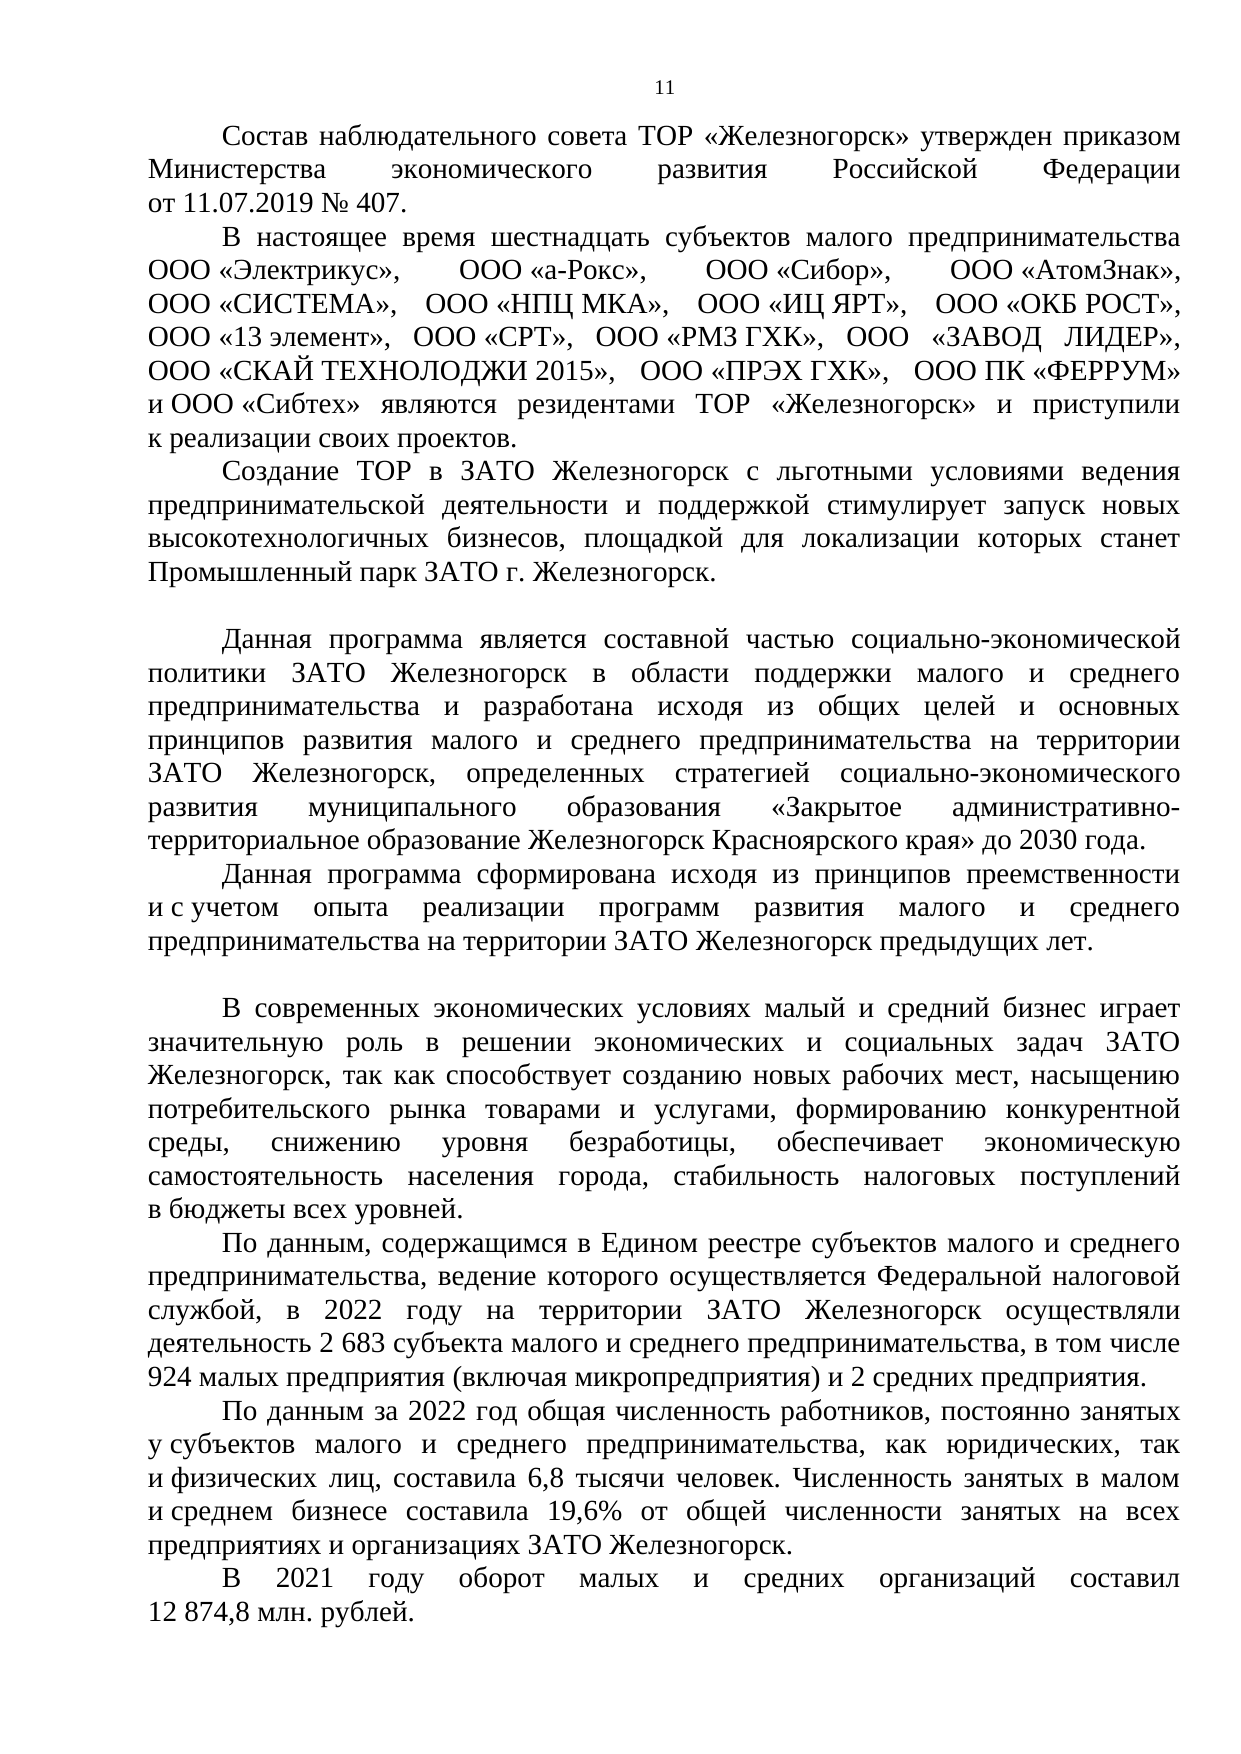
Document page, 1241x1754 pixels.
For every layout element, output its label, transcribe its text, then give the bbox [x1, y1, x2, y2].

text В настоящее время шестнадцать субъектов малого предпринимательства ООО «Электрикус», ООО «а-Рокс», ООО «Сибор», ООО «АтомЗнак», ООО «СИСТЕМА», ООО «НПЦ МКА», ООО «ИЦ ЯРТ», ООО «ОКБ РОСТ», ООО «13 элемент», ООО «СРТ», ООО «РМЗ ГХК», ООО «ЗАВОД ЛИДЕР», ООО «СКАЙ ТЕХНОЛОДЖИ 2015», ООО «ПРЭХ ГХК», ООО ПК «ФЕРРУМ» и ООО «Сибтех» являются резидентами ТОР «Железногорск» и приступили к реализации своих проектов. [148, 219, 1181, 453]
text В 2021 году оборот малых и средних организаций составил 12 874,8 млн. рублей. [148, 1560, 1181, 1627]
text Создание ТОР в ЗАТО Железногорск с льготными условиями ведения предпринимательской деятельности и поддержкой стимулирует запуск новых высокотехнологичных бизнесов, площадкой для локализации которых станет Промышленный парк ЗАТО г. Железногорск. [148, 453, 1181, 588]
text В современных экономических условиях малый и средний бизнес играет значительную роль в решении экономических и социальных задач ЗАТО Железногорск, так как способствует созданию новых рабочих мест, насыщению потребительского рынка товарами и услугами, формированию конкурентной среды, снижению уровня безработицы, обеспечивает экономическую самостоятельность населения города, стабильность налоговых поступлений в бюджеты всех уровней. [148, 990, 1181, 1225]
text Данная программа сформирована исходя из принципов преемственности и с учетом опыта реализации программ развития малого и среднего предпринимательства на территории ЗАТО Железногорск предыдущих лет. [148, 856, 1181, 957]
text Данная программа является составной частью социально-экономической политики ЗАТО Железногорск в области поддержки малого и среднего предпринимательства и разработана исходя из общих целей и основных принципов развития малого и среднего предпринимательства на территории ЗАТО Железногорск, определенных стратегией социально-экономического развития муниципального образования «Закрытое административно-территориальное образование Железногорск Красноярского края» до 2030 года. [148, 621, 1181, 856]
text По данным за 2022 год общая численность работников, постоянно занятых у субъектов малого и среднего предпринимательства, как юридических, так и физических лиц, составила 6,8 тысячи человек. Численность занятых в малом и среднем бизнесе составила 19,6% от общей численности занятых на всех предприятиях и организациях ЗАТО Железногорск. [148, 1393, 1181, 1560]
text По данным, содержащимся в Едином реестре субъектов малого и среднего предпринимательства, ведение которого осуществляется Федеральной налоговой службой, в 2022 году на территории ЗАТО Железногорск осуществляли деятельность 2 683 субъекта малого и среднего предпринимательства, в том числе 924 малых предприятия (включая микропредприятия) и 2 средних предприятия. [148, 1225, 1181, 1393]
text Состав наблюдательного совета ТОР «Железногорск» утвержден приказом Министерства экономического развития Российской Федерации от 11.07.2019 № 407. [148, 118, 1181, 219]
